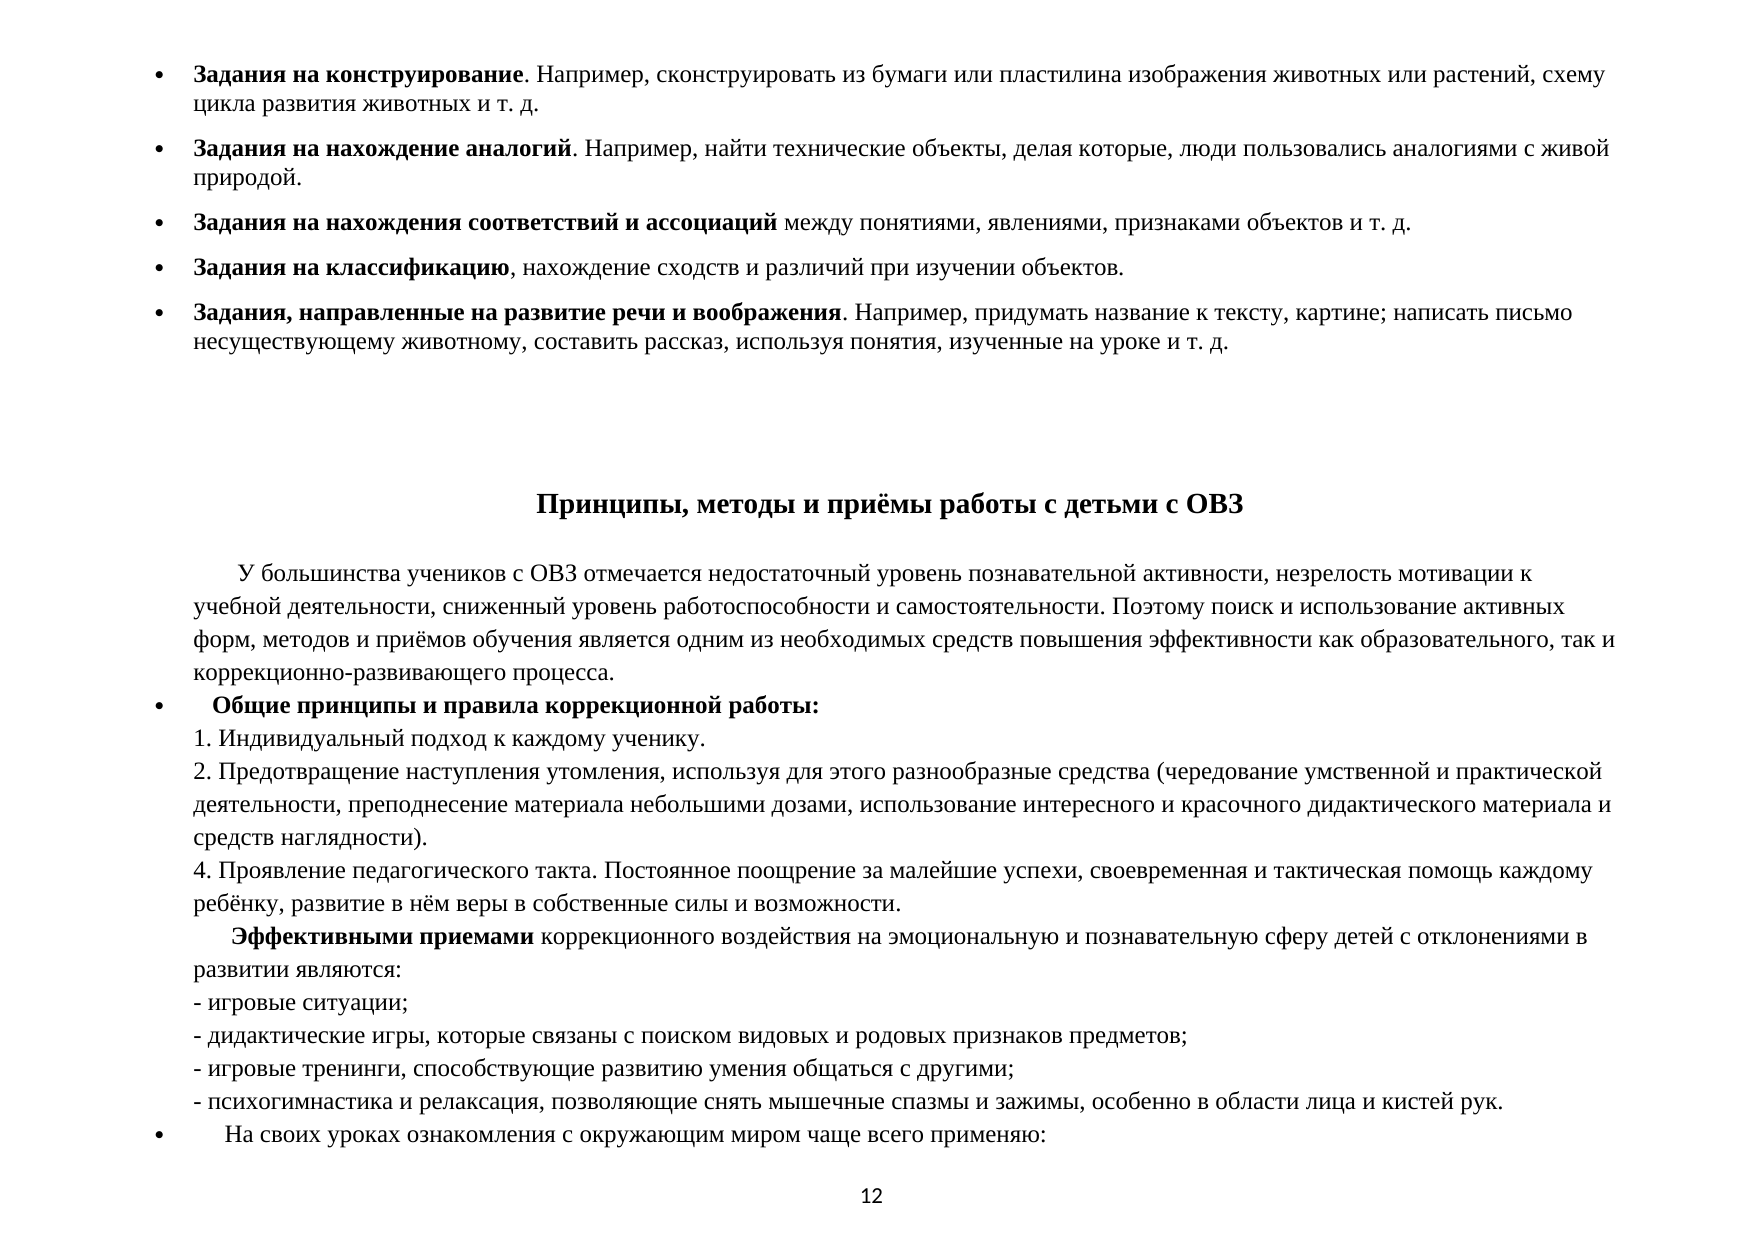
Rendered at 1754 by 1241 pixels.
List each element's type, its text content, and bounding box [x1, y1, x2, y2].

list На своих уроках ознакомления с окружающим миром чаще всего применяю: [156, 1119, 1624, 1148]
list Задания на нахождения соответствий и ассоциаций между понятиями, явлениями, признаками объектов и т. д. [156, 207, 1624, 236]
text У большинства учеников с ОВЗ отмечается недостаточный уровень познавательной активности, незрелость мотивации к учебной деятельности, сниженный уровень работоспособности и самостоятельности. Поэтому поиск и использование активных форм, методов и приёмов обучения является одним из необходимых средств повышения эффективности как образовательного, так и коррекционно-развивающего процесса. [193, 558, 1624, 686]
list Задания на классификацию, нахождение сходств и различий при изучении объектов. [156, 252, 1624, 281]
list Общие принципы и правила коррекционной работы: 1. Индивидуальный подход к каждому ученику. 2. Предотвращение наступления утомления, используя для этого разнообразные средства (чередование умственной и практической деятельности, преподнесение материала небольшими дозами, использование интересного и красочного дидактического материала и средств наглядности). 4. Проявление педагогического такта. Постоянное поощрение за малейшие успехи, своевременная и тактическая помощь каждому ребёнку, развитие в нём веры в собственные силы и возможности. Эффективными приемами коррекционного воздействия на эмоциональную и познавательную сферу детей с отклонениями в развитии являются: - игровые ситуации; - дидактические игры, которые связаны с поиском видовых и родовых признаков предметов; - игровые тренинги, способствующие развитию умения общаться с другими; - психогимнастика и релаксация, позволяющие снять мышечные спазмы и зажимы, особенно в области лица и кистей рук. [156, 690, 1624, 1115]
list Задания, направленные на развитие речи и воображения. Например, придумать название к тексту, картине; написать письмо несуществующему животному, составить рассказ, используя понятия, изученные на уроке и т. д. [156, 297, 1624, 354]
text Принципы, методы и приёмы работы с детьми с ОВЗ [156, 486, 1624, 520]
list Задания на нахождение аналогий. Например, найти технические объекты, делая которые, люди пользовались аналогиями с живой природой. [156, 133, 1624, 190]
list Задания на конструирование. Например, сконструировать из бумаги или пластилина изображения животных или растений, схему цикла развития животных и т. д. [156, 59, 1624, 117]
